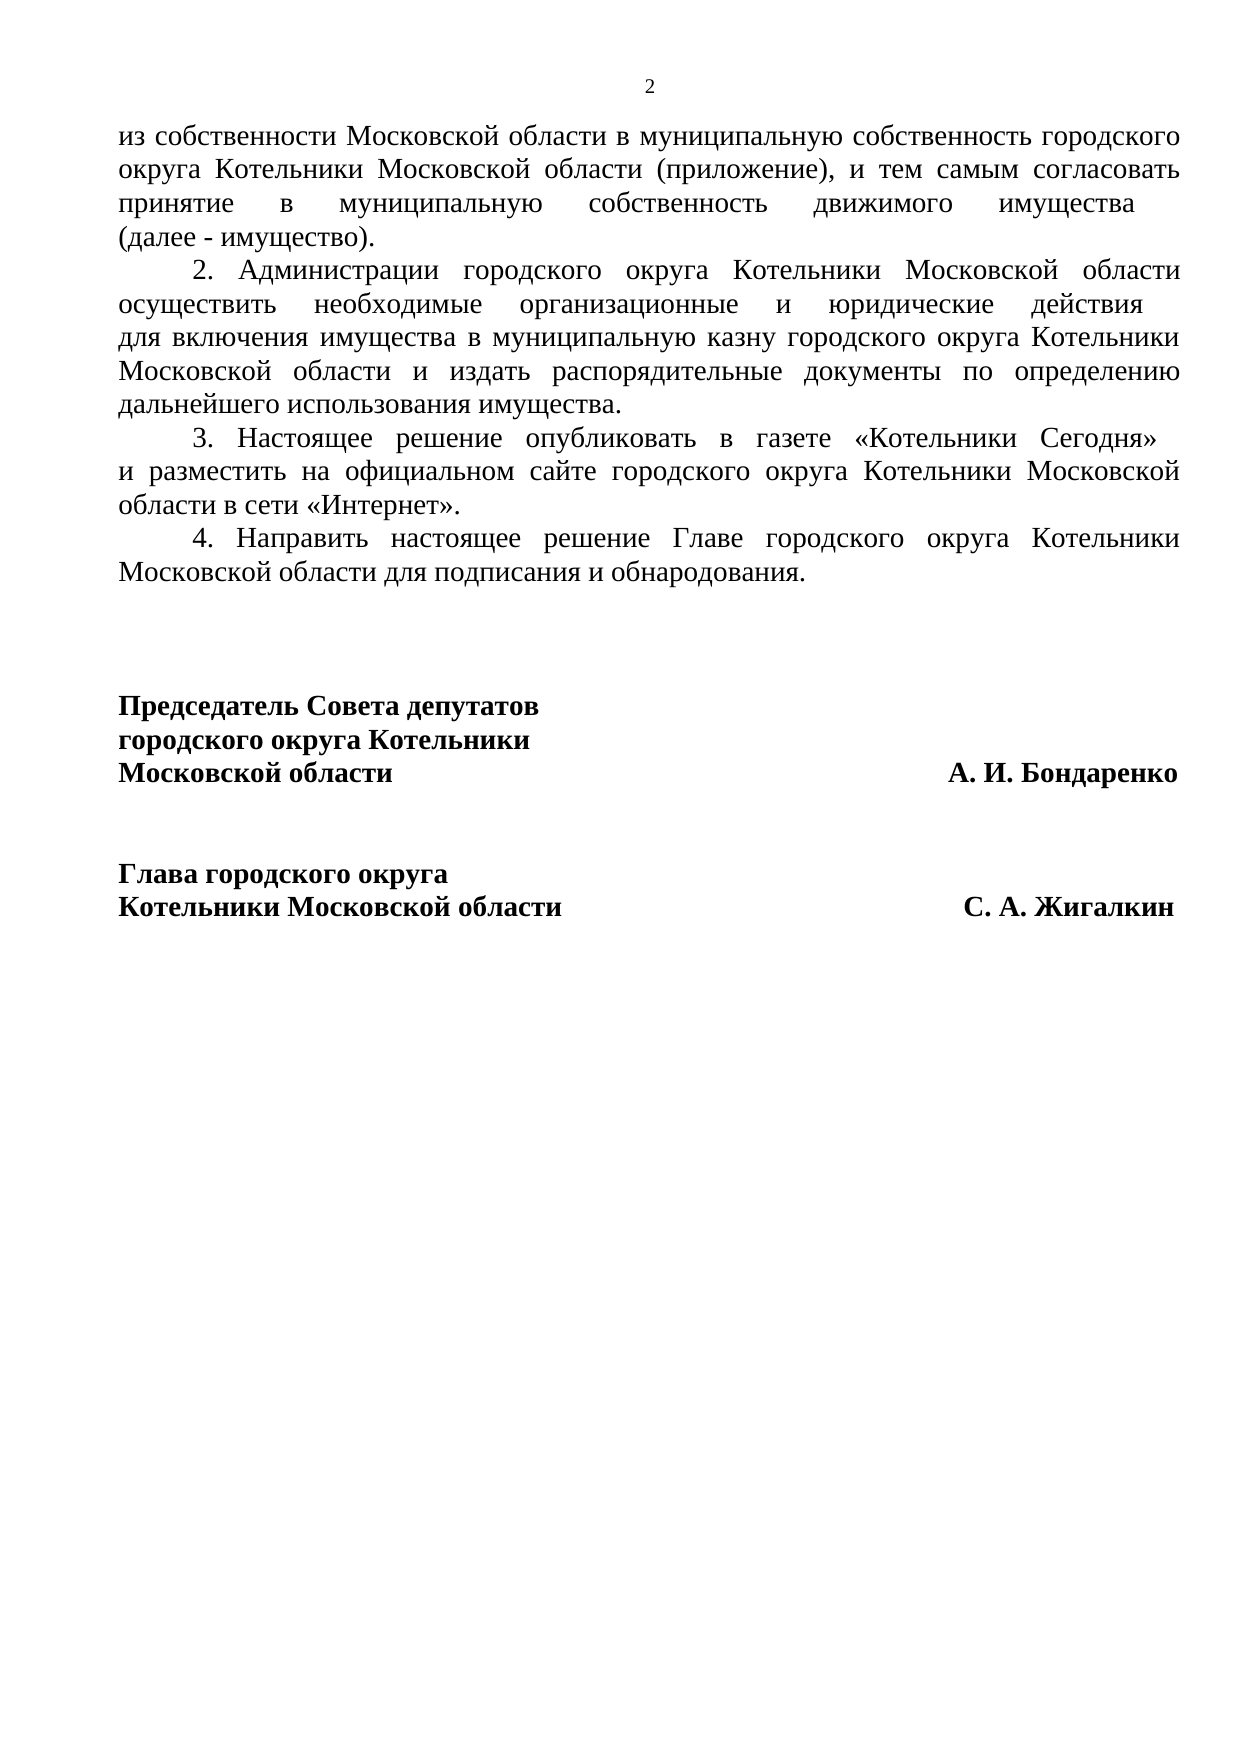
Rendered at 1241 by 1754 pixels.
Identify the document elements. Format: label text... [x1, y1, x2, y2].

text Глава городского округа [118, 856, 1181, 889]
text 3. Настоящее решение опубликовать в газете «Котельники Сегодня» и разместить на официальном сайте городского округа Котельники Московской области в сети «Интернет». [118, 420, 1181, 521]
text 4. Направить настоящее решение Главе городского округа Котельники Московской области для подписания и обнародования. [118, 521, 1181, 588]
text Московской области А. И. Бондаренко [118, 755, 1181, 789]
text городского округа Котельники [118, 722, 1181, 755]
text 2. Администрации городского округа Котельники Московской области осуществить необходимые организационные и юридические действия для включения имущества в муниципальную казну городского округа Котельники Московской области и издать распорядительные документы по определению дальнейшего использования имущества. [118, 252, 1181, 420]
text Котельники Московской области С. А. Жигалкин [118, 889, 1181, 923]
text Председатель Совета депутатов [118, 688, 1181, 722]
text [118, 118, 1181, 252]
